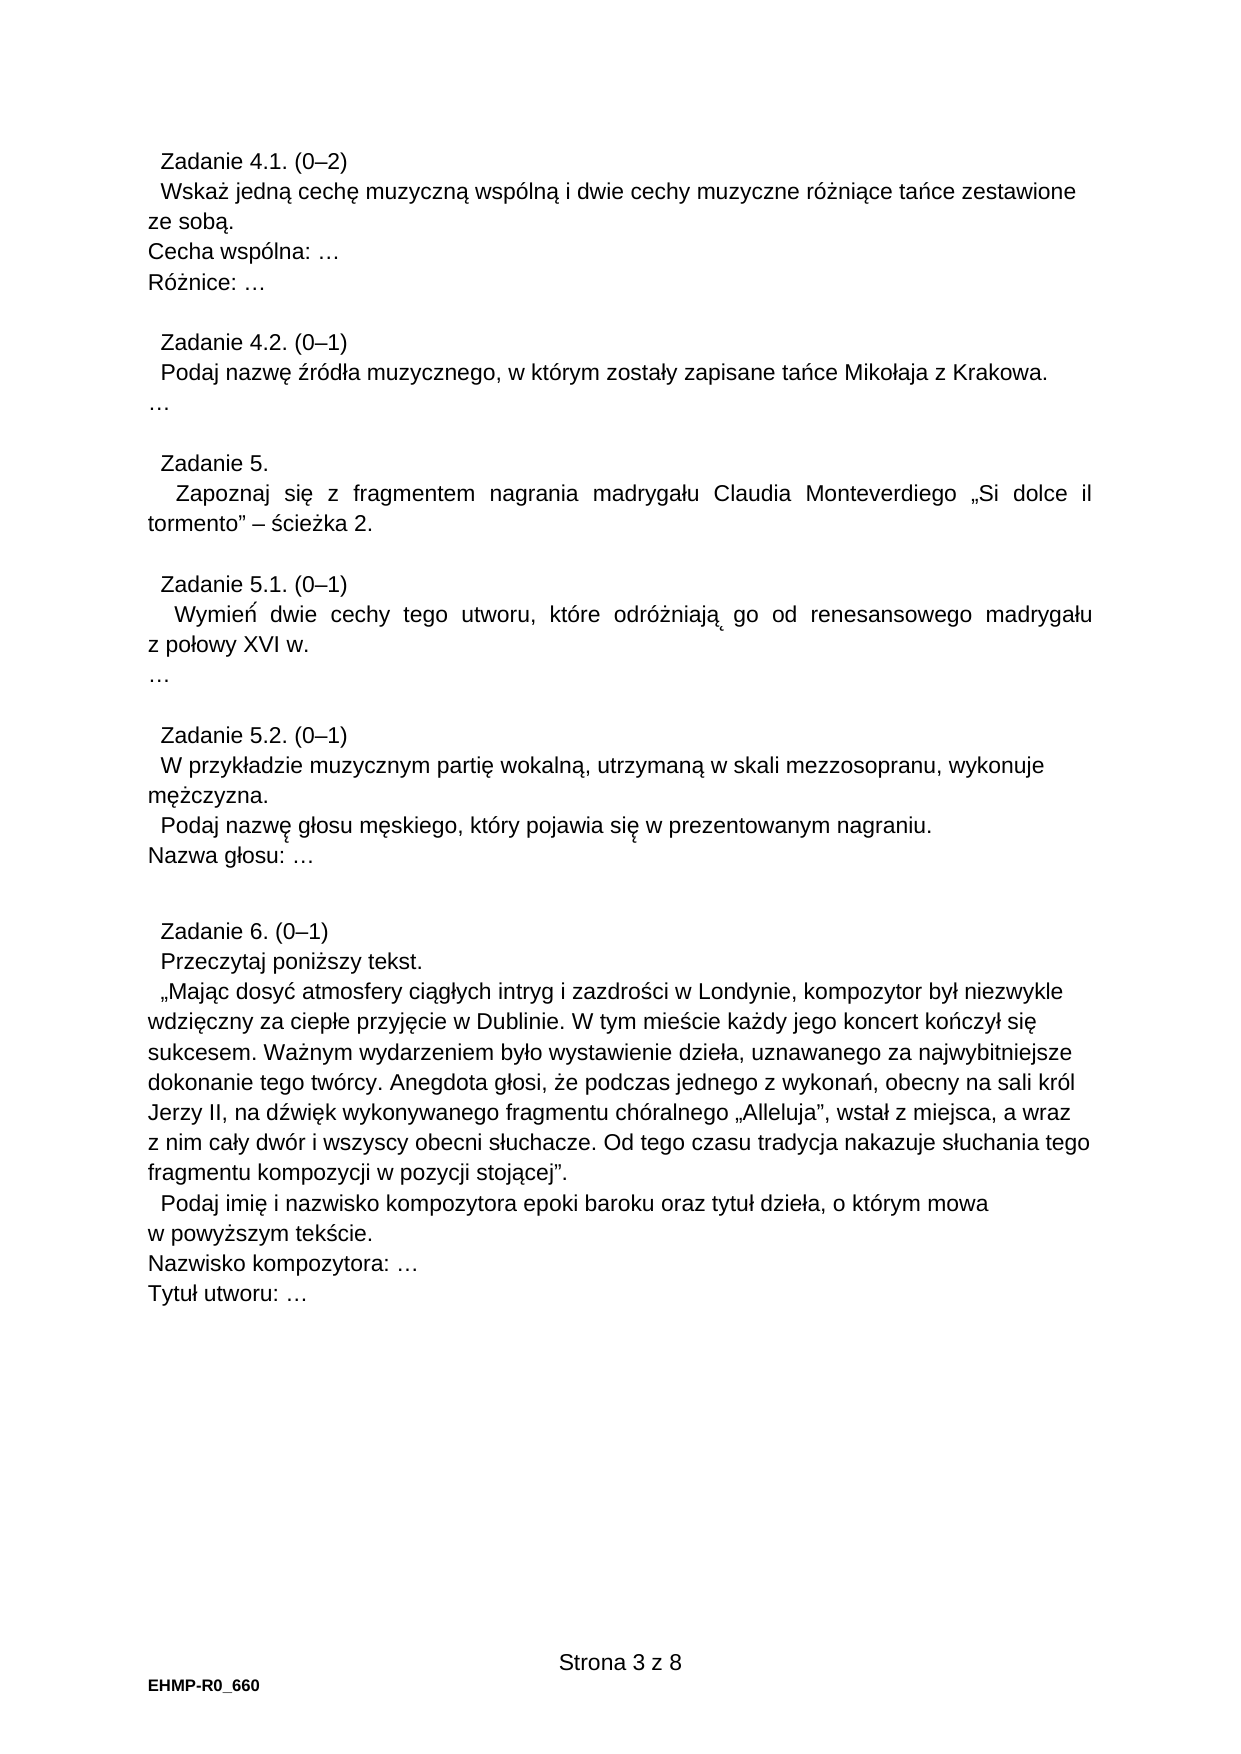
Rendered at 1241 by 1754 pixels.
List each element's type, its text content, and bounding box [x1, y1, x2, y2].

text Zadanie 5. [148, 450, 1093, 476]
text W przykładzie muzycznym partię wokalną, utrzymaną w skali mezzosopranu, wykonuje mężczyzna. [148, 752, 1093, 808]
text Zadanie 6. (0–1) [148, 918, 1093, 944]
text Zadanie 4.2. (0–1) [148, 329, 1093, 355]
text Różnice: … [148, 268, 1093, 295]
text Nazwisko kompozytora: … [148, 1250, 1093, 1276]
text Cecha wspólna: … [148, 238, 1093, 264]
text Podaj nazwę źródła muzycznego, w którym zostały zapisane tańce Mikołaja z Krakowa. [148, 359, 1093, 385]
text Podaj imię i nazwisko kompozytora epoki baroku oraz tytuł dzieła, o którym mowa w powyższym tekście. [148, 1189, 1093, 1246]
text Zadanie 5.2. (0–1) [148, 722, 1093, 748]
text … [148, 389, 1093, 416]
text Podaj nazwę̨ głosu męskiego, który pojawia się̨ w prezentowanym nagraniu. [148, 812, 1093, 838]
text Zadanie 5.1. (0–1) [148, 571, 1093, 597]
text Wskaż jedną cechę muzyczną wspólną i dwie cechy muzyczne różniące tańce zestawione ze sobą. [148, 178, 1093, 234]
text Nazwa głosu: … [148, 842, 1093, 869]
text Zadanie 4.1. (0–2) [148, 148, 1093, 174]
text Zapoznaj się z fragmentem nagrania madrygału Claudia Monteverdiego „Si dolce il tormento” – ścieżka 2. [148, 480, 1093, 536]
text „Mając dosyć atmosfery ciągłych intryg i zazdrości w Londynie, kompozytor był niezwykle wdzięczny za ciepłe przyjęcie w Dublinie. W tym mieście każdy jego koncert kończył się sukcesem. Ważnym wydarzeniem było wystawienie dzieła, uznawanego za najwybitniejsze dokonanie tego twórcy. Anegdota głosi, że podczas jednego z wykonań, obecny na sali król Jerzy II, na dźwięk wykonywanego fragmentu chóralnego „Alleluja”, wstał z miejsca, a wraz z nim cały dwór i wszyscy obecni słuchacze. Od tego czasu tradycja nakazuje słuchania tego fragmentu kompozycji w pozycji stojącej”. [148, 978, 1093, 1186]
text … [148, 661, 1093, 687]
text Wymień́ dwie cechy tego utworu, które odróżniają̨ go od renesansowego madrygału z połowy XVI w. [148, 601, 1093, 657]
text Tytuł utworu: … [148, 1280, 1093, 1307]
text Przeczytaj poniższy tekst. [148, 948, 1093, 974]
